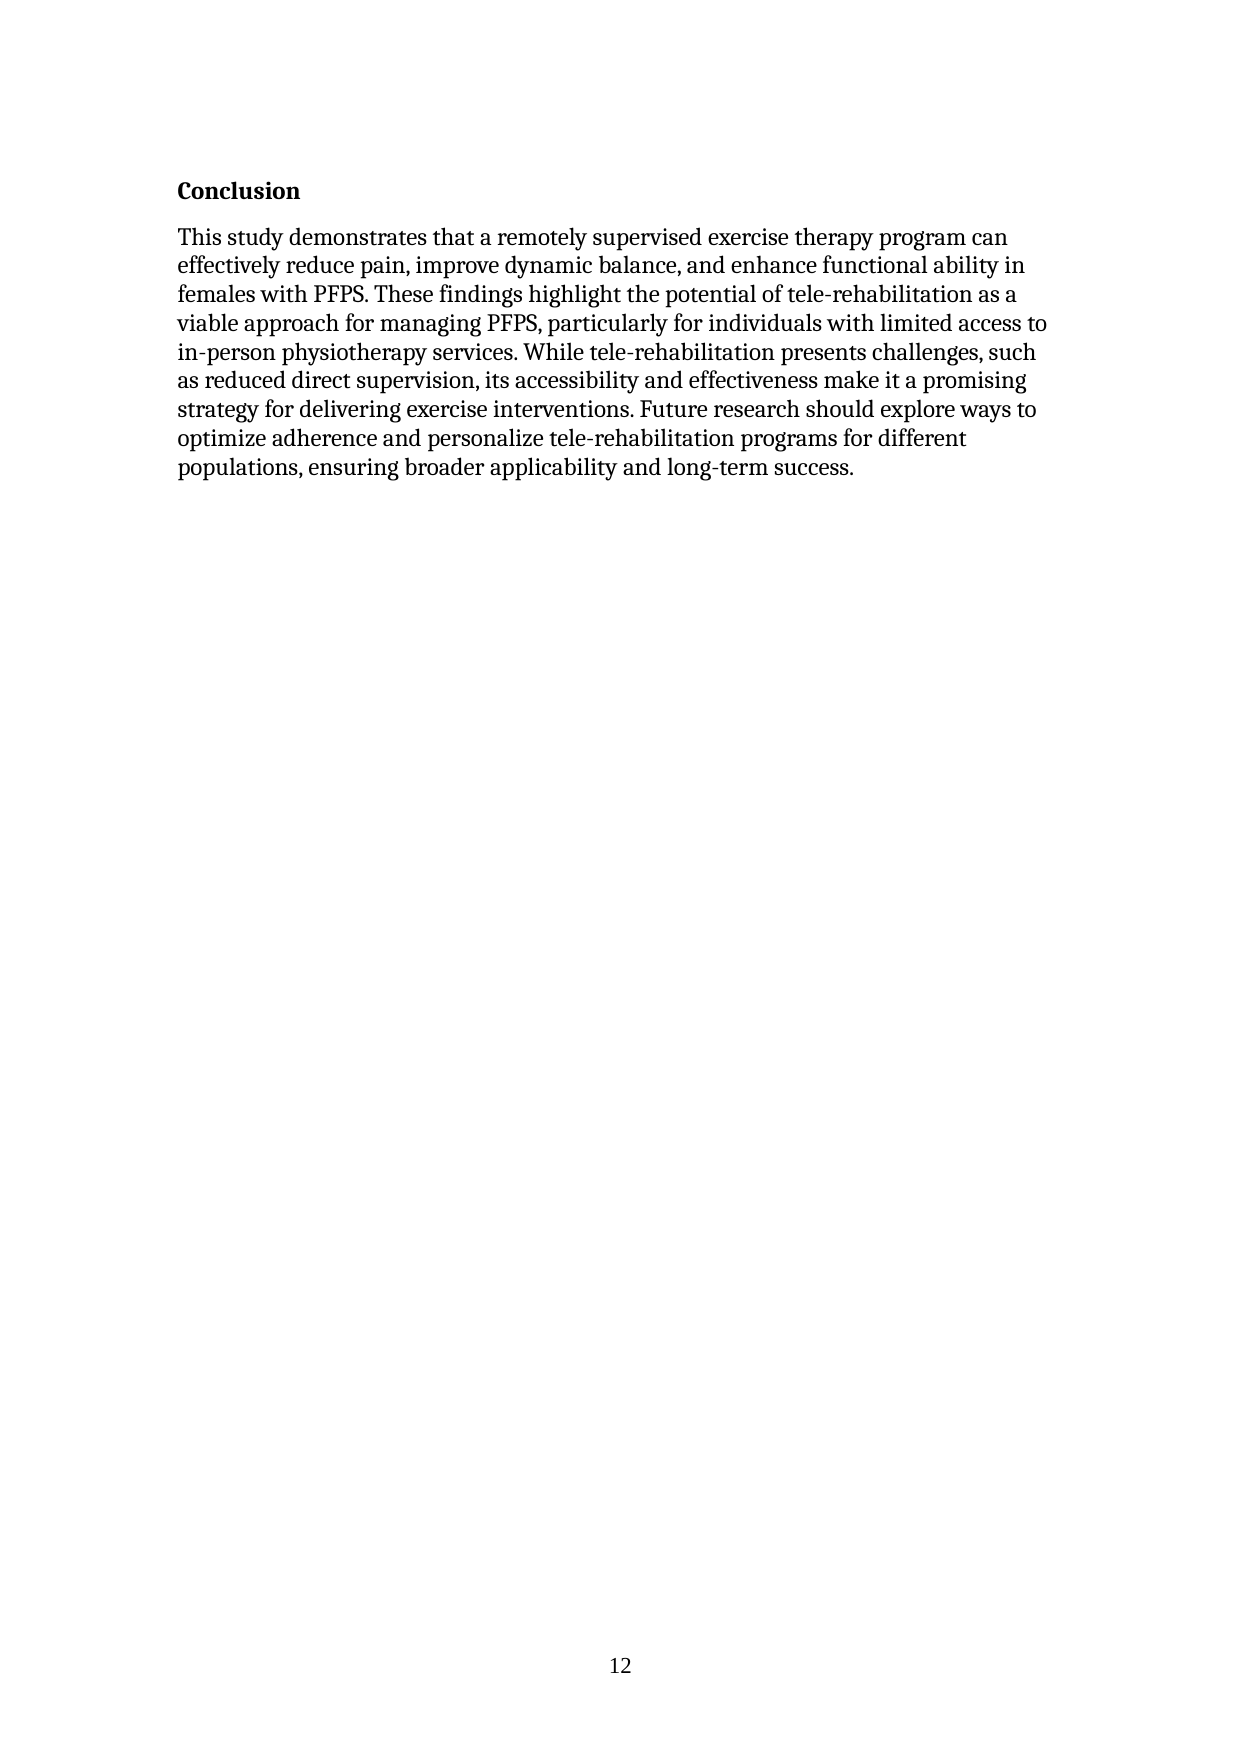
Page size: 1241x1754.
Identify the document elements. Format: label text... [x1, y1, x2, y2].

text Conclusion [177, 177, 1063, 206]
text This study demonstrates that a remotely supervised exercise therapy program can effectively reduce pain, improve dynamic balance, and enhance functional ability in females with PFPS. These findings highlight the potential of tele-rehabilitation as a viable approach for managing PFPS, particularly for individuals with limited access to in-person physiotherapy services. While tele-rehabilitation presents challenges, such as reduced direct supervision, its accessibility and effectiveness make it a promising strategy for delivering exercise interventions. Future research should explore ways to optimize adherence and personalize tele-rehabilitation programs for different populations, ensuring broader applicability and long-term success. [177, 223, 1063, 481]
